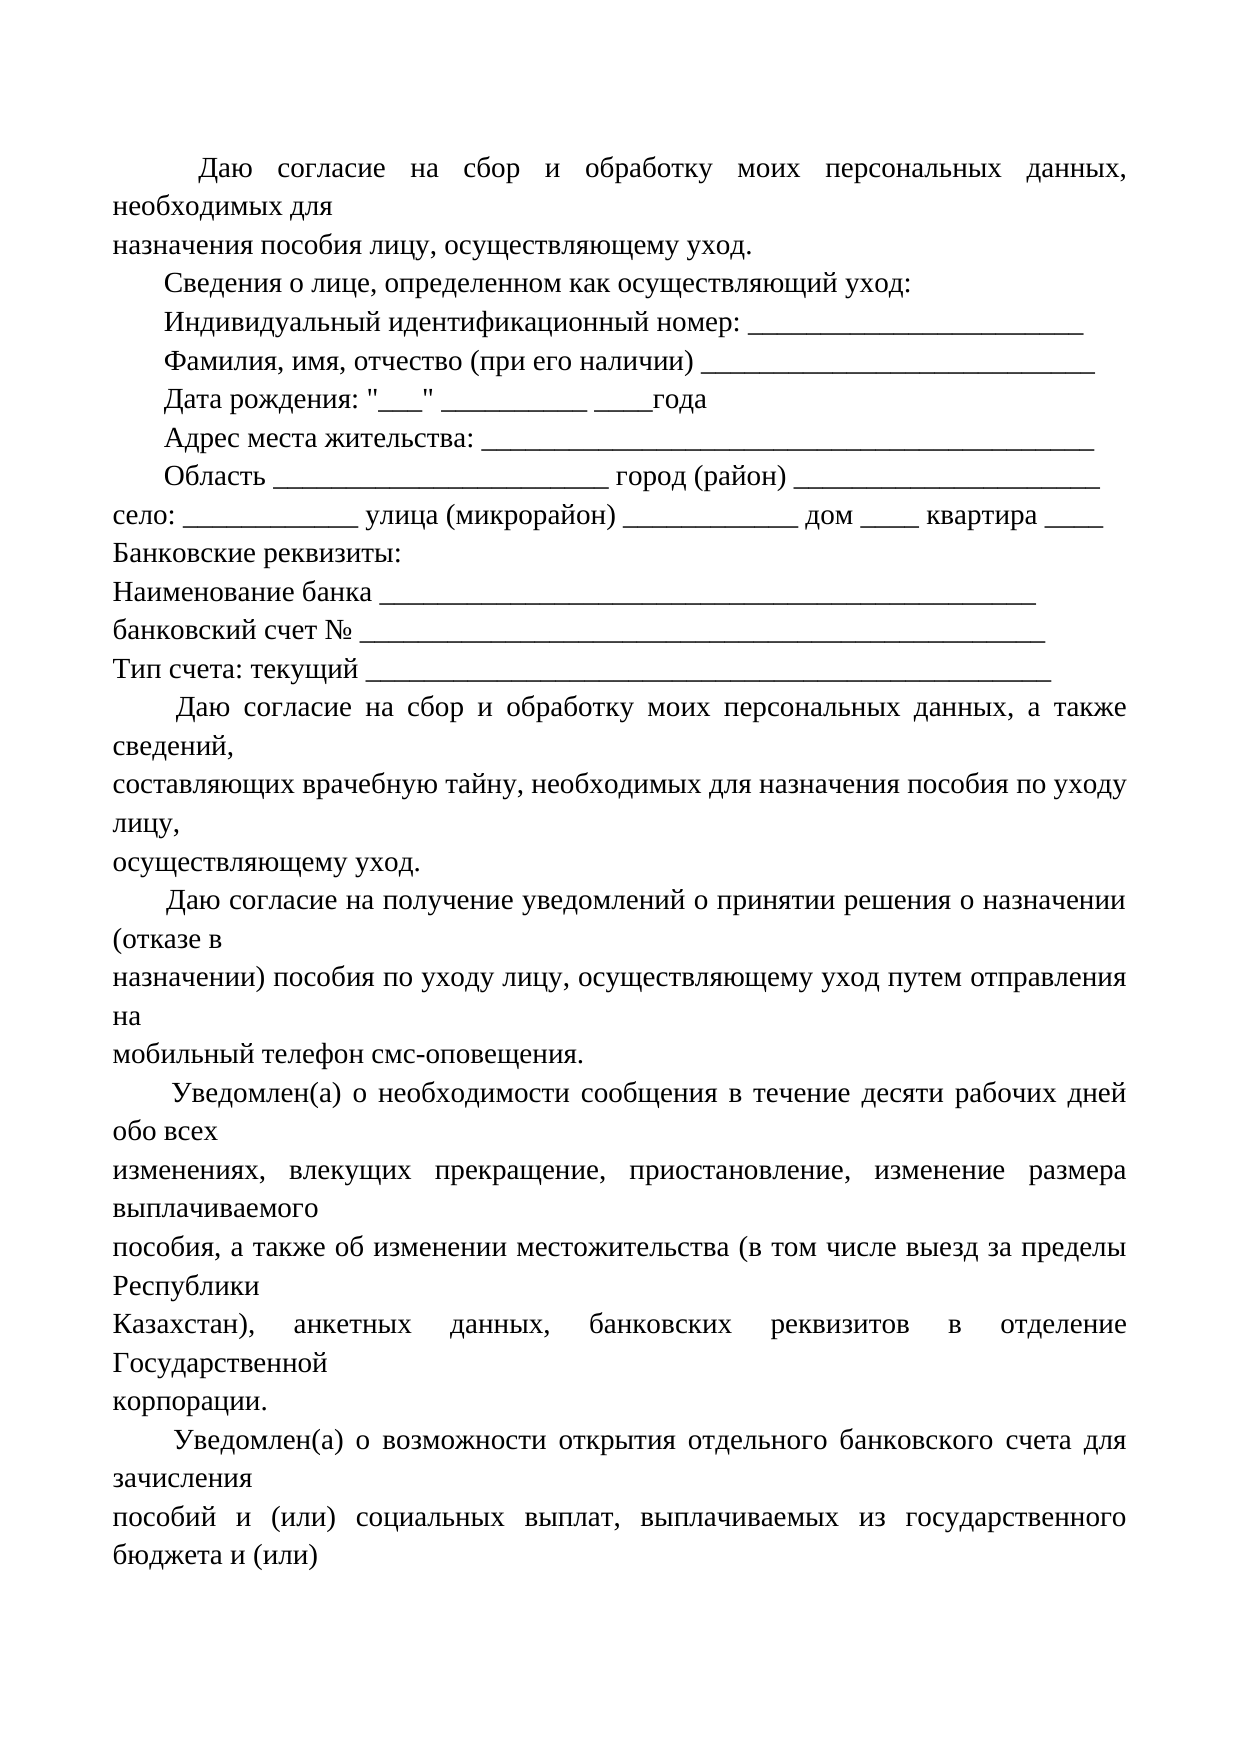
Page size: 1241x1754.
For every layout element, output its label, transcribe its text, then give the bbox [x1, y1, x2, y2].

text составляющих врачебную тайну, необходимых для назначения пособия по уходу лицу, [112, 767, 1128, 839]
text назначения пособия лицу, осуществляющему уход. [112, 227, 1128, 261]
text Банковские реквизиты: [112, 535, 1128, 569]
text банковский счет № _______________________________________________ [112, 612, 1128, 646]
text село: ____________ улица (микрорайон) ____________ дом ____ квартира ____ [112, 497, 1128, 530]
text Тип счета: текущий _______________________________________________ [112, 651, 1128, 684]
text Фамилия, имя, отчество (при его наличии) ___________________________ [112, 343, 1128, 376]
text Сведения о лице, определенном как осуществляющий уход: [112, 266, 1128, 299]
text корпорации. [112, 1383, 1128, 1417]
text Адрес места жительства: __________________________________________ [112, 420, 1128, 453]
text пособия, а также об изменении местожительства (в том числе выезд за пределы Республики [112, 1229, 1128, 1301]
text изменениях, влекущих прекращение, приостановление, изменение размера выплачиваемого [112, 1152, 1128, 1224]
text Даю согласие на сбор и обработку моих персональных данных, а также сведений, [112, 689, 1128, 762]
text Даю согласие на сбор и обработку моих персональных данных, необходимых для [112, 150, 1128, 222]
text Индивидуальный идентификационный номер: _______________________ [112, 304, 1128, 338]
text Уведомлен(а) о возможности открытия отдельного банковского счета для зачисления [112, 1422, 1128, 1494]
text осуществляющему уход. [112, 844, 1128, 877]
text назначении) пособия по уходу лицу, осуществляющему уход путем отправления на [112, 959, 1128, 1031]
text Дата рождения: "___" __________ ____года [112, 381, 1128, 415]
text пособий и (или) социальных выплат, выплачиваемых из государственного бюджета и (или) [112, 1499, 1128, 1571]
text Наименование банка _____________________________________________ [112, 574, 1128, 607]
text Казахстан), анкетных данных, банковских реквизитов в отделение Государственной [112, 1306, 1128, 1378]
text мобильный телефон смс-оповещения. [112, 1036, 1128, 1070]
text Уведомлен(а) о необходимости сообщения в течение десяти рабочих дней обо всех [112, 1075, 1128, 1147]
text Область _______________________ город (район) _____________________ [112, 458, 1128, 492]
text Даю согласие на получение уведомлений о принятии решения о назначении (отказе в [112, 882, 1128, 954]
